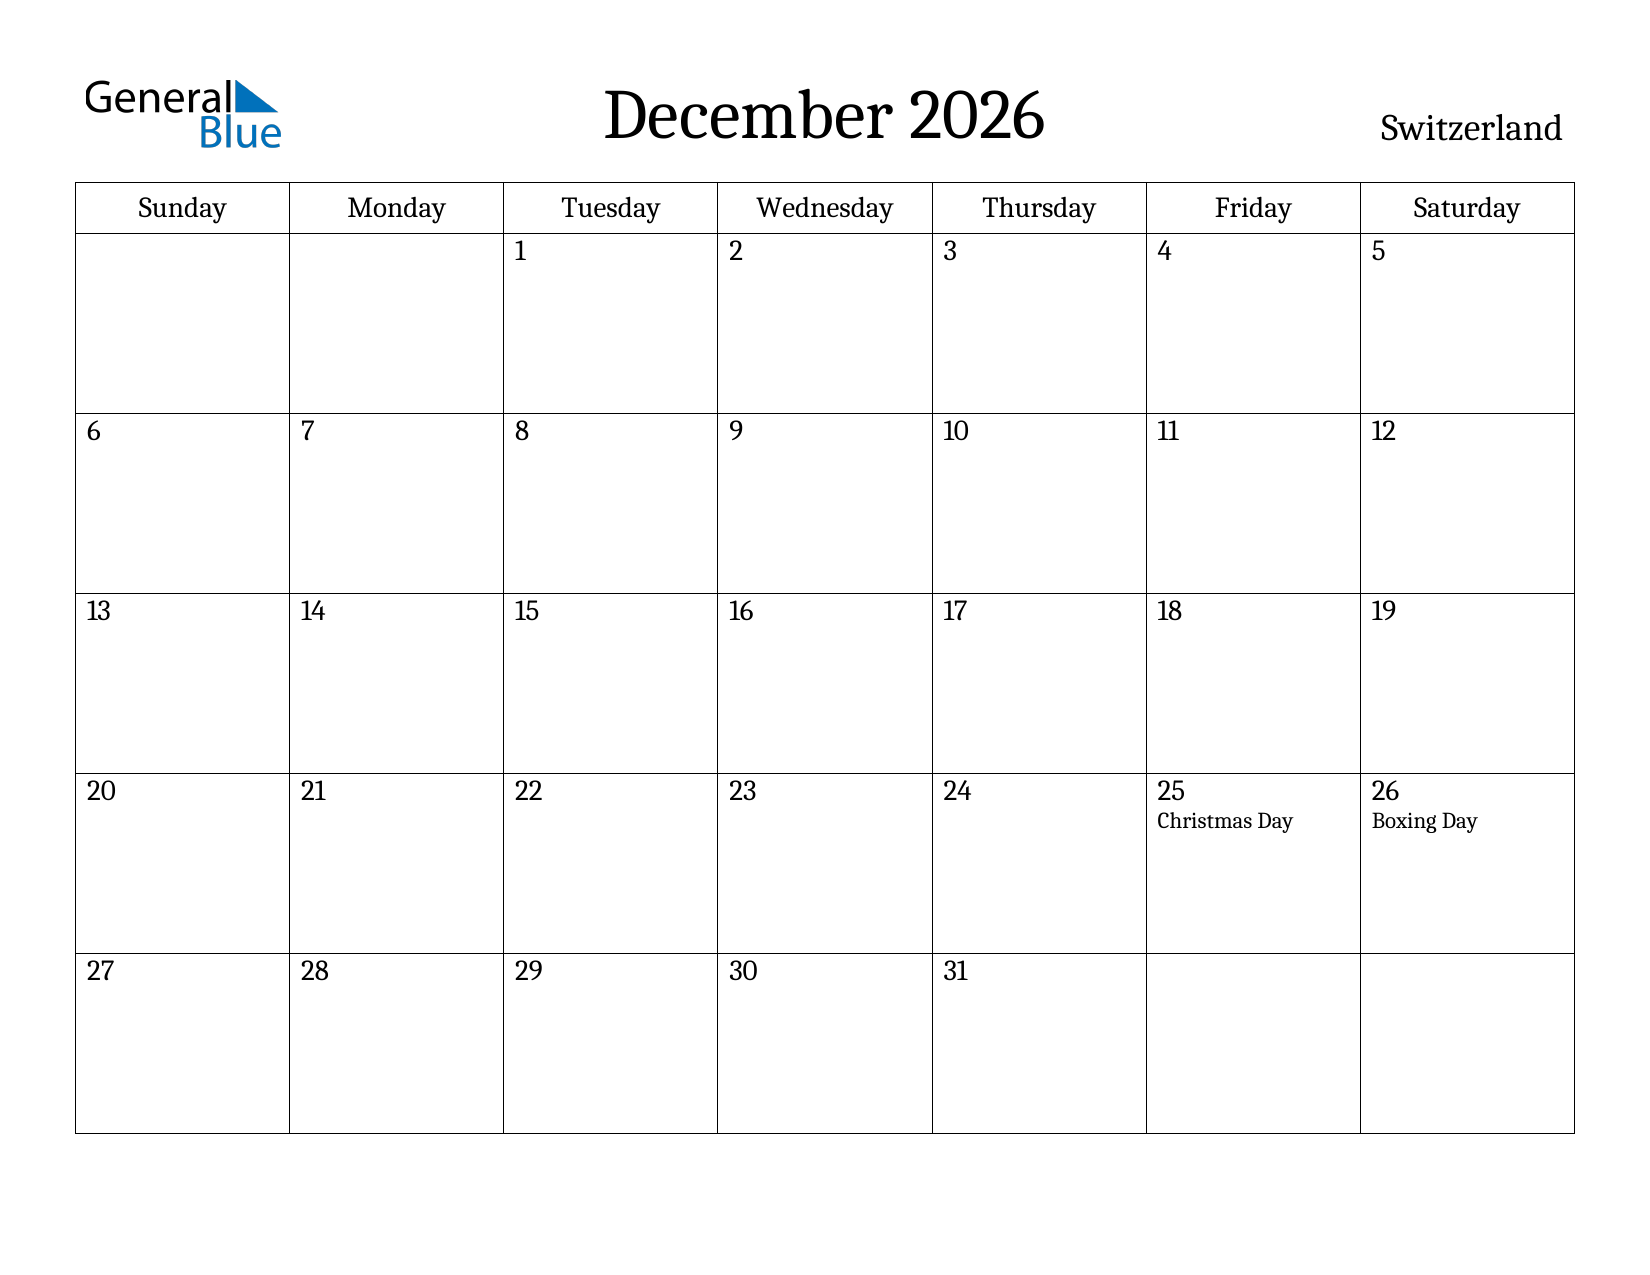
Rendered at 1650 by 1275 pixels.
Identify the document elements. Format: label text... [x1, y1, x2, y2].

table_cell 24 [933, 774, 1146, 807]
table_cell Monday [290, 183, 503, 233]
table_cell [76, 988, 289, 1133]
table_cell 13 [76, 594, 289, 627]
table_cell 22 [504, 774, 717, 807]
table_cell 10 [933, 414, 1146, 447]
table_cell Sunday [76, 183, 289, 233]
table_cell [290, 988, 503, 1133]
table_cell 16 [718, 594, 932, 627]
table_cell 19 [1361, 594, 1574, 627]
table_cell [290, 448, 503, 593]
table_cell Tuesday [504, 183, 717, 233]
table_cell 28 [290, 954, 503, 987]
table_cell 30 [718, 954, 932, 987]
table_cell [1361, 267, 1574, 413]
table_cell Wednesday [718, 183, 932, 233]
table_cell 14 [290, 594, 503, 627]
table_cell 3 [933, 234, 1146, 267]
table_cell 21 [290, 774, 503, 807]
table_header December 2026 [504, 75, 1146, 182]
table_cell [76, 267, 289, 413]
table_cell Christmas Day [1147, 808, 1360, 953]
table_cell [718, 267, 932, 413]
table_cell [1147, 954, 1360, 987]
table_cell 11 [1147, 414, 1360, 447]
table_cell 15 [504, 594, 717, 627]
table_cell [290, 808, 503, 953]
table_cell 4 [1147, 234, 1360, 267]
table_cell Friday [1147, 183, 1360, 233]
table_cell 7 [290, 414, 503, 447]
table_cell 5 [1361, 234, 1574, 267]
table_cell [933, 267, 1146, 413]
table_cell [1147, 267, 1360, 413]
table_cell 23 [718, 774, 932, 807]
table_cell [718, 988, 932, 1133]
table_cell [718, 448, 932, 593]
table_cell [933, 808, 1146, 953]
table_cell [504, 448, 717, 593]
table_cell [1147, 448, 1360, 593]
table_cell [504, 988, 717, 1133]
table_cell [933, 448, 1146, 593]
table_cell [504, 808, 717, 953]
table_header [76, 75, 503, 182]
table_cell [504, 627, 717, 773]
table_cell [290, 234, 503, 267]
table_cell [933, 627, 1146, 773]
table_cell Thursday [933, 183, 1146, 233]
table_cell [1147, 988, 1360, 1133]
table_cell 17 [933, 594, 1146, 627]
table_cell 8 [504, 414, 717, 447]
table_cell 27 [76, 954, 289, 987]
table_cell [76, 234, 289, 267]
table_cell [933, 988, 1146, 1133]
table_cell [76, 808, 289, 953]
table_cell 12 [1361, 414, 1574, 447]
table_cell 25 [1147, 774, 1360, 807]
table_cell Boxing Day [1361, 808, 1574, 953]
picture [86, 80, 281, 148]
table_cell [1147, 627, 1360, 773]
table_cell [76, 627, 289, 773]
table_cell [76, 448, 289, 593]
table_cell 29 [504, 954, 717, 987]
table_cell [290, 627, 503, 773]
table_cell 9 [718, 414, 932, 447]
table_cell [1361, 954, 1574, 987]
table_cell 18 [1147, 594, 1360, 627]
table_cell [504, 267, 717, 413]
table_cell 20 [76, 774, 289, 807]
table_header Switzerland [1146, 75, 1574, 182]
table_cell 1 [504, 234, 717, 267]
table_cell [1361, 448, 1574, 593]
table_cell [1361, 627, 1574, 773]
table_cell 31 [933, 954, 1146, 987]
table_cell Saturday [1361, 183, 1574, 233]
table_cell [1361, 988, 1574, 1133]
table_cell [718, 627, 932, 773]
table_cell [718, 808, 932, 953]
table_cell 2 [718, 234, 932, 267]
table_cell 6 [76, 414, 289, 447]
table_cell [290, 267, 503, 413]
table_cell 26 [1361, 774, 1574, 807]
